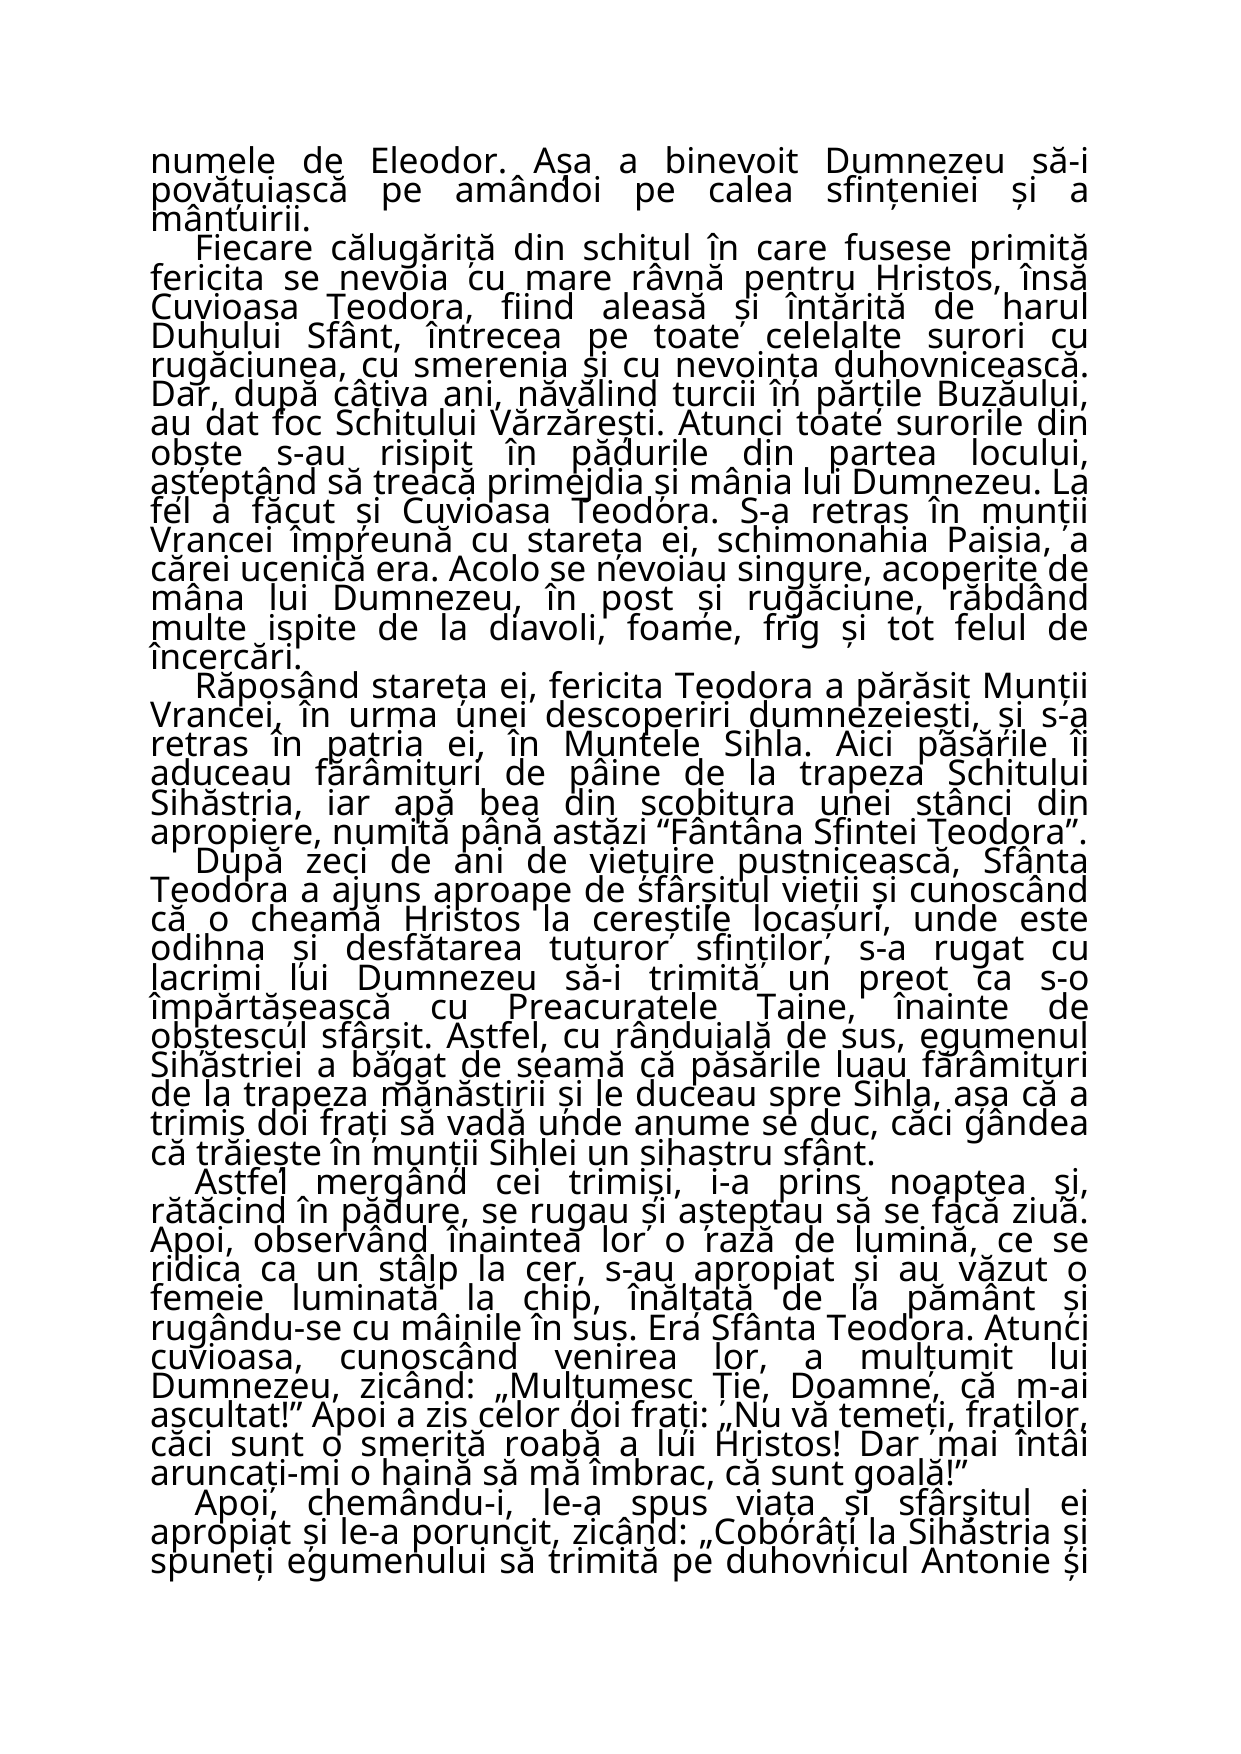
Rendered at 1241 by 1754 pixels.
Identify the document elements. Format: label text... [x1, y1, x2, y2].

text Fiecare călugăriţă din schitul în care fusese primită fericita se nevoia cu mare râvnă pentru Hristos, însă Cuvioasa Teodora, fiind aleasă şi întărită de harul Duhului Sfânt, întrecea pe toate celelalte surori cu rugăciunea, cu smerenia şi cu nevoinţa duhovnicească. Dar, după câţiva ani, năvălind turcii în părţile Buzăului, au dat foc Schitului Vărzăreşti. Atunci toate surorile din obşte s-au risipit în pădurile din partea locului, aşteptând să treacă primejdia şi mânia lui Dumnezeu. La fel a făcut şi Cuvioasa Teodora. S-a retras în munţii Vrancei împreună cu stareţa ei, schimonahia Paisia, a cărei ucenică era. Acolo se nevoiau singure, acoperite de mâna lui Dumnezeu, în post şi rugăciune, răbdând multe ispite de la diavoli, foame, frig şi tot felul de încercări. [150, 237, 1090, 675]
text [150, 1492, 1090, 1579]
text După zeci de ani de vieţuire pustnicească, Sfânta Teodora a ajuns aproape de sfârşitul vieţii şi cunoscând că o cheamă Hristos la cereştile locaşuri, unde este odihna şi desfătarea tuturor sfinţilor, s-a rugat cu lacrimi lui Dumnezeu să-i trimită un preot ca s-o împărtăşească cu Preacuratele Taine, înainte de obştescul sfârşit. Astfel, cu rânduială de sus, egumenul Sihăstriei a băgat de seamă că păsările luau fărâmituri de la trapeza mănăstirii şi le duceau spre Sihla, aşa că a trimis doi fraţi să vadă unde anume se duc, căci gândea că trăieşte în munţii Sihlei un sihastru sfânt. [150, 850, 1090, 1171]
text Răposând stareţa ei, fericita Teodora a părăsit Munţii Vrancei, în urma unei descoperiri dumnezeieşti, şi s-a retras în patria ei, în Muntele Sihla. Aici păsările îi aduceau fărâmituri de pâine de la trapeza Schitului Sihăstria, iar apă bea din scobitura unei stânci din apropiere, numită până astăzi “Fântâna Sfintei Teodora”. [150, 675, 1090, 850]
text Astfel mergând cei trimişi, i-a prins noaptea şi, rătăcind în pădure, se rugau şi aşteptau să se facă ziuă. Apoi, observând înaintea lor o rază de lumină, ce se ridica ca un stâlp la cer, s-au apropiat şi au văzut o femeie luminată la chip, înălţată de la pământ şi rugându-se cu mâinile în sus. Era Sfânta Teodora. Atunci cuvioasa, cunoscând venirea lor, a mulţumit lui Dumnezeu, zicând: „Mulţumesc Ţie, Doamne, că m-ai ascultat!” Apoi a zis celor doi fraţi: „Nu vă temeţi, fraţilor, căci sunt o smerită roabă a lui Hristos! Dar mai întâi aruncaţi-mi o haină să mă îmbrac, că sunt goală!” [150, 1171, 1090, 1492]
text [150, 150, 1090, 237]
